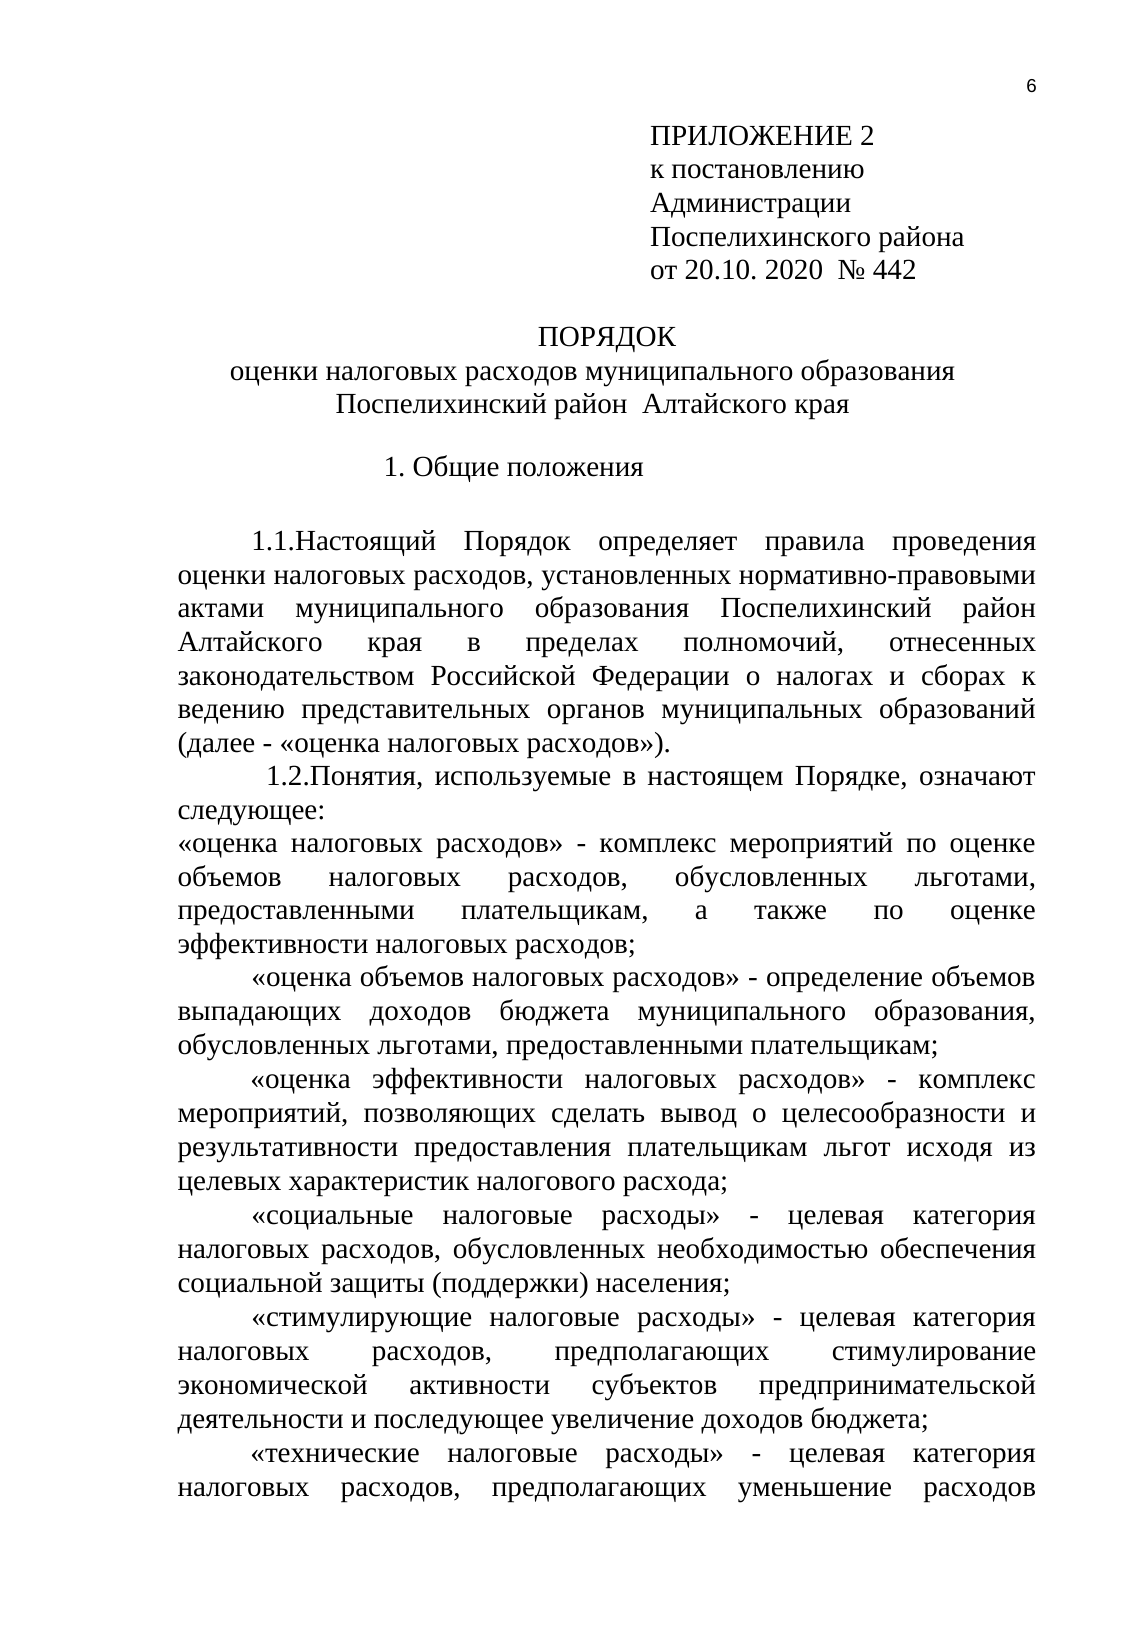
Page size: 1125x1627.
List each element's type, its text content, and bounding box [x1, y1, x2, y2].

text от 20.10. 2020 № 442 [650, 252, 1036, 286]
text ПОРЯДОК [177, 319, 1036, 353]
text к постановлению [650, 152, 1036, 185]
text Поспелихинского района [650, 219, 1036, 252]
text оценки налоговых расходов муниципального образования Поспелихинский район Алтайского края [207, 353, 978, 420]
text «оценка налоговых расходов» - комплекс мероприятий по оценке объемов налоговых расходов, обусловленных льготами, предоставленными плательщикам, а также по оценке эффективности налоговых расходов; [177, 825, 1036, 959]
text 1.1.Настоящий Порядок определяет правила проведения оценки налоговых расходов, установленных нормативно-правовыми актами муниципального образования Поспелихинский район Алтайского края в пределах полномочий, отнесенных законодательством Российской Федерации о налогах и сборах к ведению представительных органов муниципальных образований (далее - «оценка налоговых расходов»). [177, 523, 1036, 758]
text «социальные налоговые расходы» - целевая категория налоговых расходов, обусловленных необходимостью обеспечения социальной защиты (поддержки) населения; [177, 1197, 1036, 1299]
text «стимулирующие налоговые расходы» - целевая категория налоговых расходов, предполагающих стимулирование экономической активности субъектов предпринимательской деятельности и последующее увеличение доходов бюджета; [177, 1299, 1036, 1435]
text 1. Общие положения [383, 420, 831, 490]
text Администрации [650, 185, 1036, 219]
text ПРИЛОЖЕНИЕ 2 [650, 118, 1036, 152]
text «оценка объемов налоговых расходов» - определение объемов выпадающих доходов бюджета муниципального образования, обусловленных льготами, предоставленными плательщикам; [177, 959, 1036, 1061]
text 1.2.Понятия, используемые в настоящем Порядке, означают следующее: [177, 758, 1036, 825]
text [177, 1435, 1036, 1503]
text «оценка эффективности налоговых расходов» - комплекс мероприятий, позволяющих сделать вывод о целесообразности и результативности предоставления плательщикам льгот исходя из целевых характеристик налогового расхода; [177, 1061, 1036, 1197]
